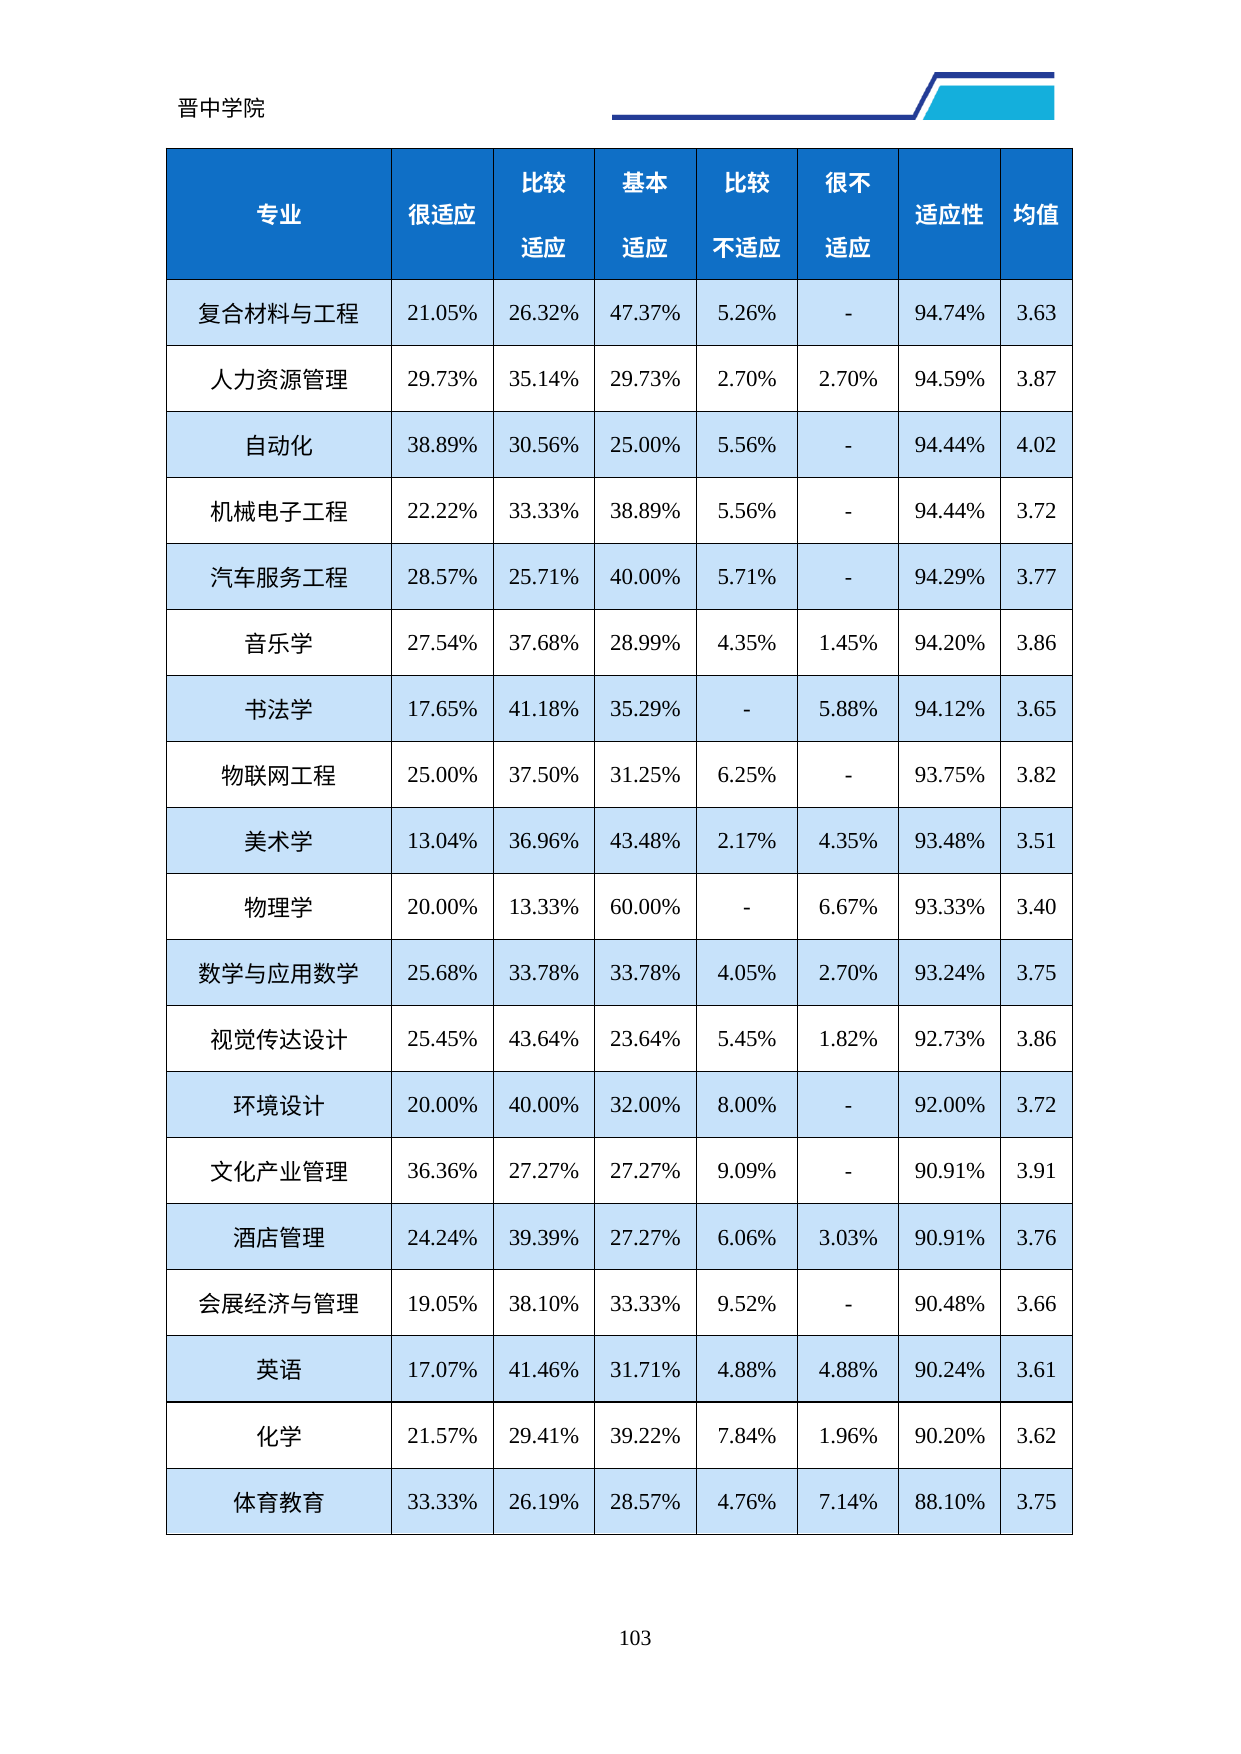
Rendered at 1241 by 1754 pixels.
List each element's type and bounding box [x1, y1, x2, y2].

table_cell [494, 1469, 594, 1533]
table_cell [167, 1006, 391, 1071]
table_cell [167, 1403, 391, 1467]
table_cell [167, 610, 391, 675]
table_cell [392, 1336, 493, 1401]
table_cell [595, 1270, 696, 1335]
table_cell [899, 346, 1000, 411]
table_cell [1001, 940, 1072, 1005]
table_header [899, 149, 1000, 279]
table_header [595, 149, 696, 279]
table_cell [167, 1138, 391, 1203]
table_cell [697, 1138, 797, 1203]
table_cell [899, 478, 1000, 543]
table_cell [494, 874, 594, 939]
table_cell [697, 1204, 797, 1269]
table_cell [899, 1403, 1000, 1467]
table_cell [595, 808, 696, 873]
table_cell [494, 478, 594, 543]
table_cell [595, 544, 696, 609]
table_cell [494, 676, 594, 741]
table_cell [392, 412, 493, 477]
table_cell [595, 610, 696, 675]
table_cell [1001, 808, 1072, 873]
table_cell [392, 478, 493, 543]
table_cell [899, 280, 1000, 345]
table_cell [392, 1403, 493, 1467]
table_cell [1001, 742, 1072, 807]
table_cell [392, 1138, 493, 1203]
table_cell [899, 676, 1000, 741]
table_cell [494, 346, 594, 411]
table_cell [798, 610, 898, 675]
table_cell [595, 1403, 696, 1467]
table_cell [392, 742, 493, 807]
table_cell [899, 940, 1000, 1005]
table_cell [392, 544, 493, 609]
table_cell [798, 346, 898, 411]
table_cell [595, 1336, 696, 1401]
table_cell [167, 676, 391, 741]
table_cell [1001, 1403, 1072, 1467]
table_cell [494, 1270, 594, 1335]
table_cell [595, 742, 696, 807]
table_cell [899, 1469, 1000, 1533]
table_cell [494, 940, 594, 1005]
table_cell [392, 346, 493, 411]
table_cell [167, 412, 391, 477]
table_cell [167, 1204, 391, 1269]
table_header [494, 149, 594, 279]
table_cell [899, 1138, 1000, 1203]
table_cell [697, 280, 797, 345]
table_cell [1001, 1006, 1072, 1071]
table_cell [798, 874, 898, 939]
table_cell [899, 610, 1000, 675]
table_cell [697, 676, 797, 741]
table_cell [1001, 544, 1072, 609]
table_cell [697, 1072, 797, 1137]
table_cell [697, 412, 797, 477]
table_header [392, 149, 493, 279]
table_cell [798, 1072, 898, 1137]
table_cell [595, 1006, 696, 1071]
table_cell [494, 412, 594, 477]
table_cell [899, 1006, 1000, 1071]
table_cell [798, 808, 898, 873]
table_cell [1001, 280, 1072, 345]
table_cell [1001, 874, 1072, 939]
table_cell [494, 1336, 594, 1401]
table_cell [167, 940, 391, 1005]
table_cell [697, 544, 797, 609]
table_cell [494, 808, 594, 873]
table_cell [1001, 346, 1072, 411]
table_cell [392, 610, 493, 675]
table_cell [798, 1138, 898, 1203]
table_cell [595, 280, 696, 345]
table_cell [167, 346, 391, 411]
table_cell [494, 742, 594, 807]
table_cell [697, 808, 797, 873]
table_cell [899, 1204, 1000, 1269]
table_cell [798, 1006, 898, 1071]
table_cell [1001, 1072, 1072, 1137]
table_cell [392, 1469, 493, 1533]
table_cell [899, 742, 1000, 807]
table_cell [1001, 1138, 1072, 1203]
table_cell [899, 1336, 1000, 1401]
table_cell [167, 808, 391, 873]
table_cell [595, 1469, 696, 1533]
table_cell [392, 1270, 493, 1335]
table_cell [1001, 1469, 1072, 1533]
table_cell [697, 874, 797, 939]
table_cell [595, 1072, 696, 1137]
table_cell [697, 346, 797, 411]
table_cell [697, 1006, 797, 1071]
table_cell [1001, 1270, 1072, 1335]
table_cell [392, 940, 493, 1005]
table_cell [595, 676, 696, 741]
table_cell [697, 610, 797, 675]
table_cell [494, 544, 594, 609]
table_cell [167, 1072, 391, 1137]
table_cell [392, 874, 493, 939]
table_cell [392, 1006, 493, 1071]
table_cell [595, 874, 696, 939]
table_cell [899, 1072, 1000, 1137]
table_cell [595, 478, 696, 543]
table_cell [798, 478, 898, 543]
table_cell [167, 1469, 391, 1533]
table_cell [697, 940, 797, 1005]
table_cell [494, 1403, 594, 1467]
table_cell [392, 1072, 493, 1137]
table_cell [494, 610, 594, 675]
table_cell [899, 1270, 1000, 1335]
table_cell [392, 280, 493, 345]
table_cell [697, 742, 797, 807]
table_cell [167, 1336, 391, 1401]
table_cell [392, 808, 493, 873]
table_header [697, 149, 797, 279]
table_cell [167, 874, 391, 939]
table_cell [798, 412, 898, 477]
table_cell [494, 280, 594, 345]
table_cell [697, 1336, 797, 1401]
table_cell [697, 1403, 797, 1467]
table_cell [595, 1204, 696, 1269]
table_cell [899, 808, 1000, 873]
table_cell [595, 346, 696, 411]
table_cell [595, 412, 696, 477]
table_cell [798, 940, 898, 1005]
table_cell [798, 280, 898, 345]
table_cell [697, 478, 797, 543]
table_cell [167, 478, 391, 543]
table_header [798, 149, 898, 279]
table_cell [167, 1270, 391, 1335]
picture [612, 72, 1055, 120]
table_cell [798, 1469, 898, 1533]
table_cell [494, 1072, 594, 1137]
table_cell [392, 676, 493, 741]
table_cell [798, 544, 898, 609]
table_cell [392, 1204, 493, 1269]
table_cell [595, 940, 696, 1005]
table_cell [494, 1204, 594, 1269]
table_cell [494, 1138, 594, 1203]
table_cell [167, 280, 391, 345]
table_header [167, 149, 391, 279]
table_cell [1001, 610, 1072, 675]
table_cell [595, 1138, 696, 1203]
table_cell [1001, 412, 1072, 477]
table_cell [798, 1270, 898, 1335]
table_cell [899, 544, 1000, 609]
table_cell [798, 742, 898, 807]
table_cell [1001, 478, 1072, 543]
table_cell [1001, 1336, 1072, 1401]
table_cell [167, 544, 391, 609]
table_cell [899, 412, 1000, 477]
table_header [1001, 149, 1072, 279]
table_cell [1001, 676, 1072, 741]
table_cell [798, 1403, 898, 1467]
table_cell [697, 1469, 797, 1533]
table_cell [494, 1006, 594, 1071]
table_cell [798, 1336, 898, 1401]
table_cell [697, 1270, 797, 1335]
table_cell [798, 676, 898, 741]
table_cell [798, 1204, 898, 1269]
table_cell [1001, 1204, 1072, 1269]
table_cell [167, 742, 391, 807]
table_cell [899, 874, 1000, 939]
